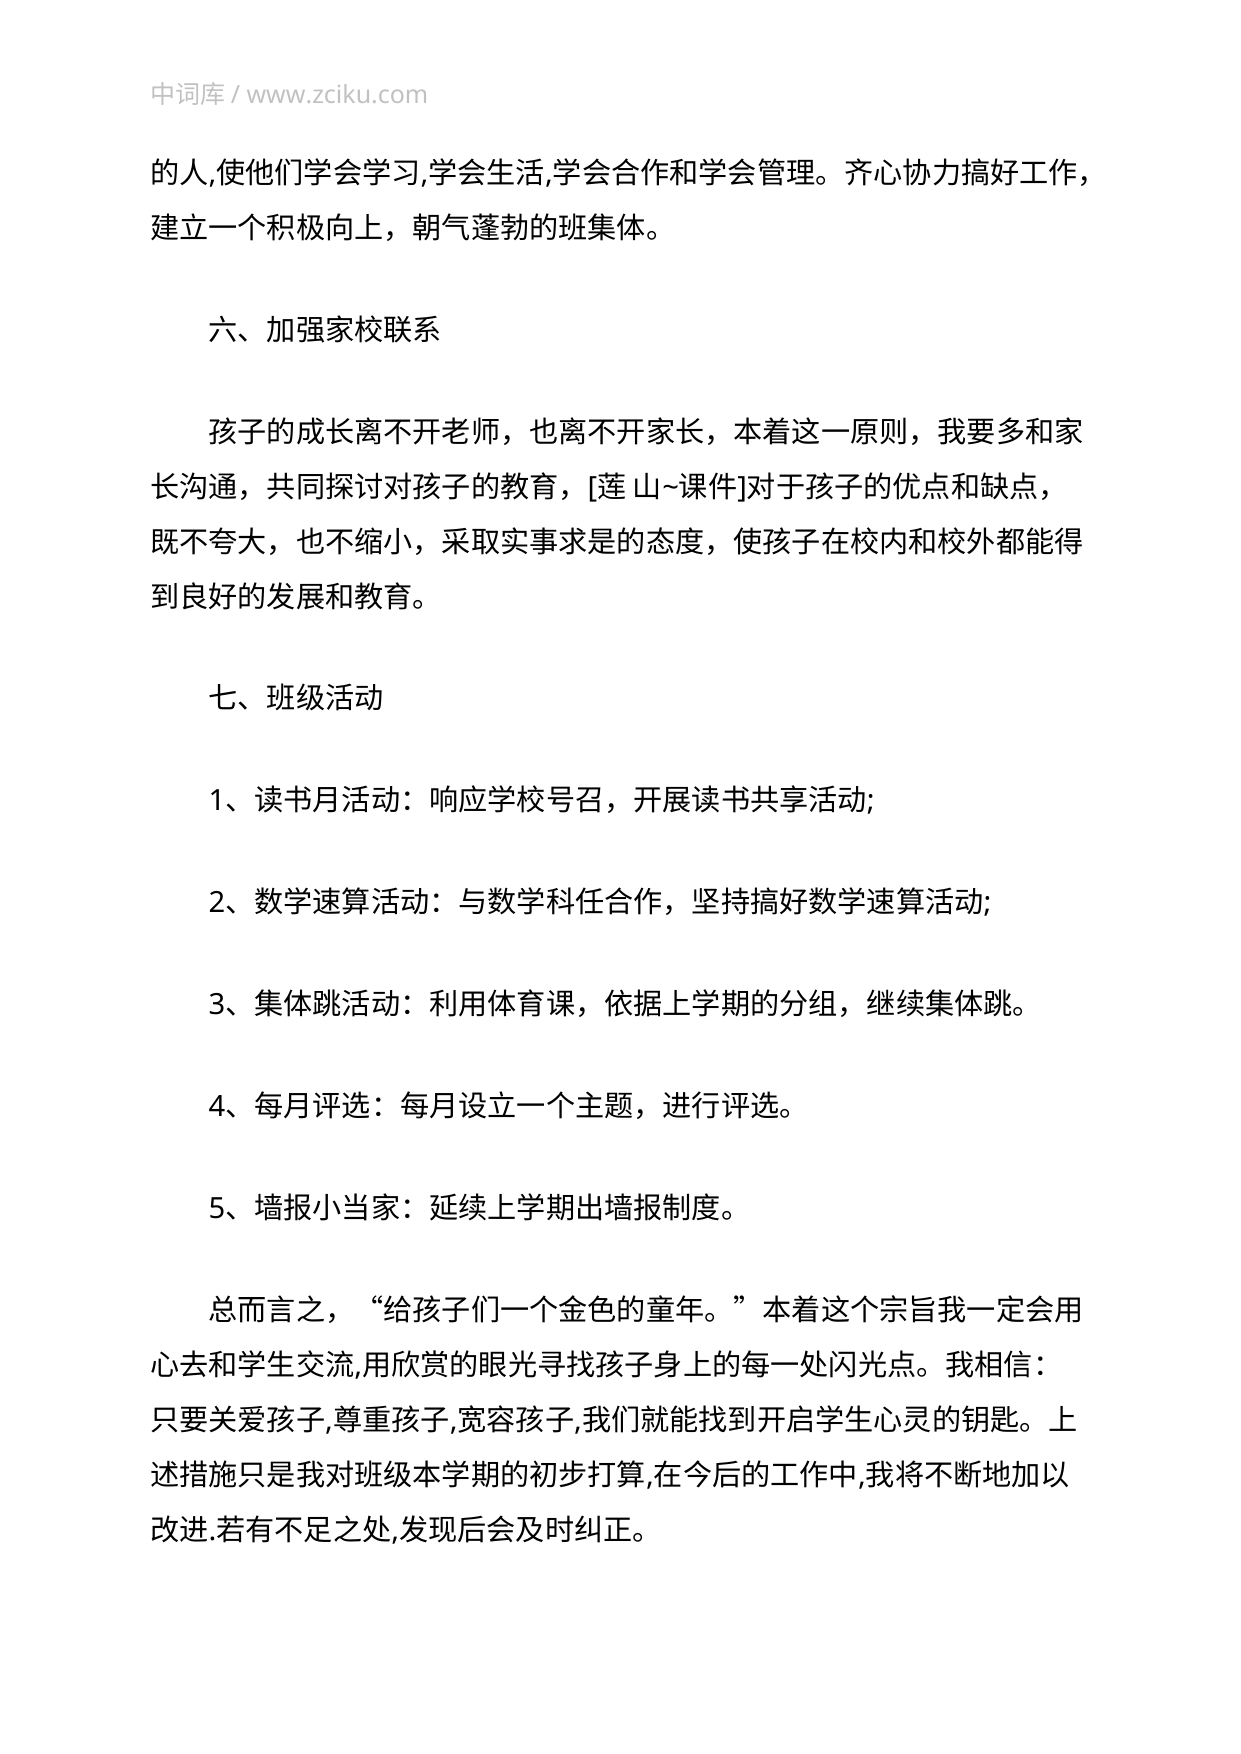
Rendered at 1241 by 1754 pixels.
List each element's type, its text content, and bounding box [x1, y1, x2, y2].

text 5、墙报小当家：延续上学期出墙报制度。 [150, 1185, 1090, 1227]
text 1、读书月活动：响应学校号召，开展读书共享活动; [150, 777, 1090, 819]
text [150, 150, 1090, 247]
text 3、集体跳活动：利用体育课，依据上学期的分组，继续集体跳。 [150, 981, 1090, 1023]
text 孩子的成长离不开老师，也离不开家长，本着这一原则，我要多和家长沟通，共同探讨对孩子的教育，[莲 山~课件]对于孩子的优点和缺点，既不夸大，也不缩小，采取实事求是的态度，使孩子在校内和校外都能得到良好的发展和教育。 [150, 408, 1090, 616]
text 七、班级活动 [150, 675, 1090, 717]
text 2、数学速算活动：与数学科任合作，坚持搞好数学速算活动; [150, 879, 1090, 921]
text 4、每月评选：每月设立一个主题，进行评选。 [150, 1083, 1090, 1125]
text 六、加强家校联系 [150, 307, 1090, 349]
text 总而言之，“给孩子们一个金色的童年。”本着这个宗旨我一定会用心去和学生交流,用欣赏的眼光寻找孩子身上的每一处闪光点。我相信：只要关爱孩子,尊重孩子,宽容孩子,我们就能找到开启学生心灵的钥匙。上述措施只是我对班级本学期的初步打算,在今后的工作中,我将不断地加以改进.若有不足之处,发现后会及时纠正。 [150, 1287, 1090, 1549]
